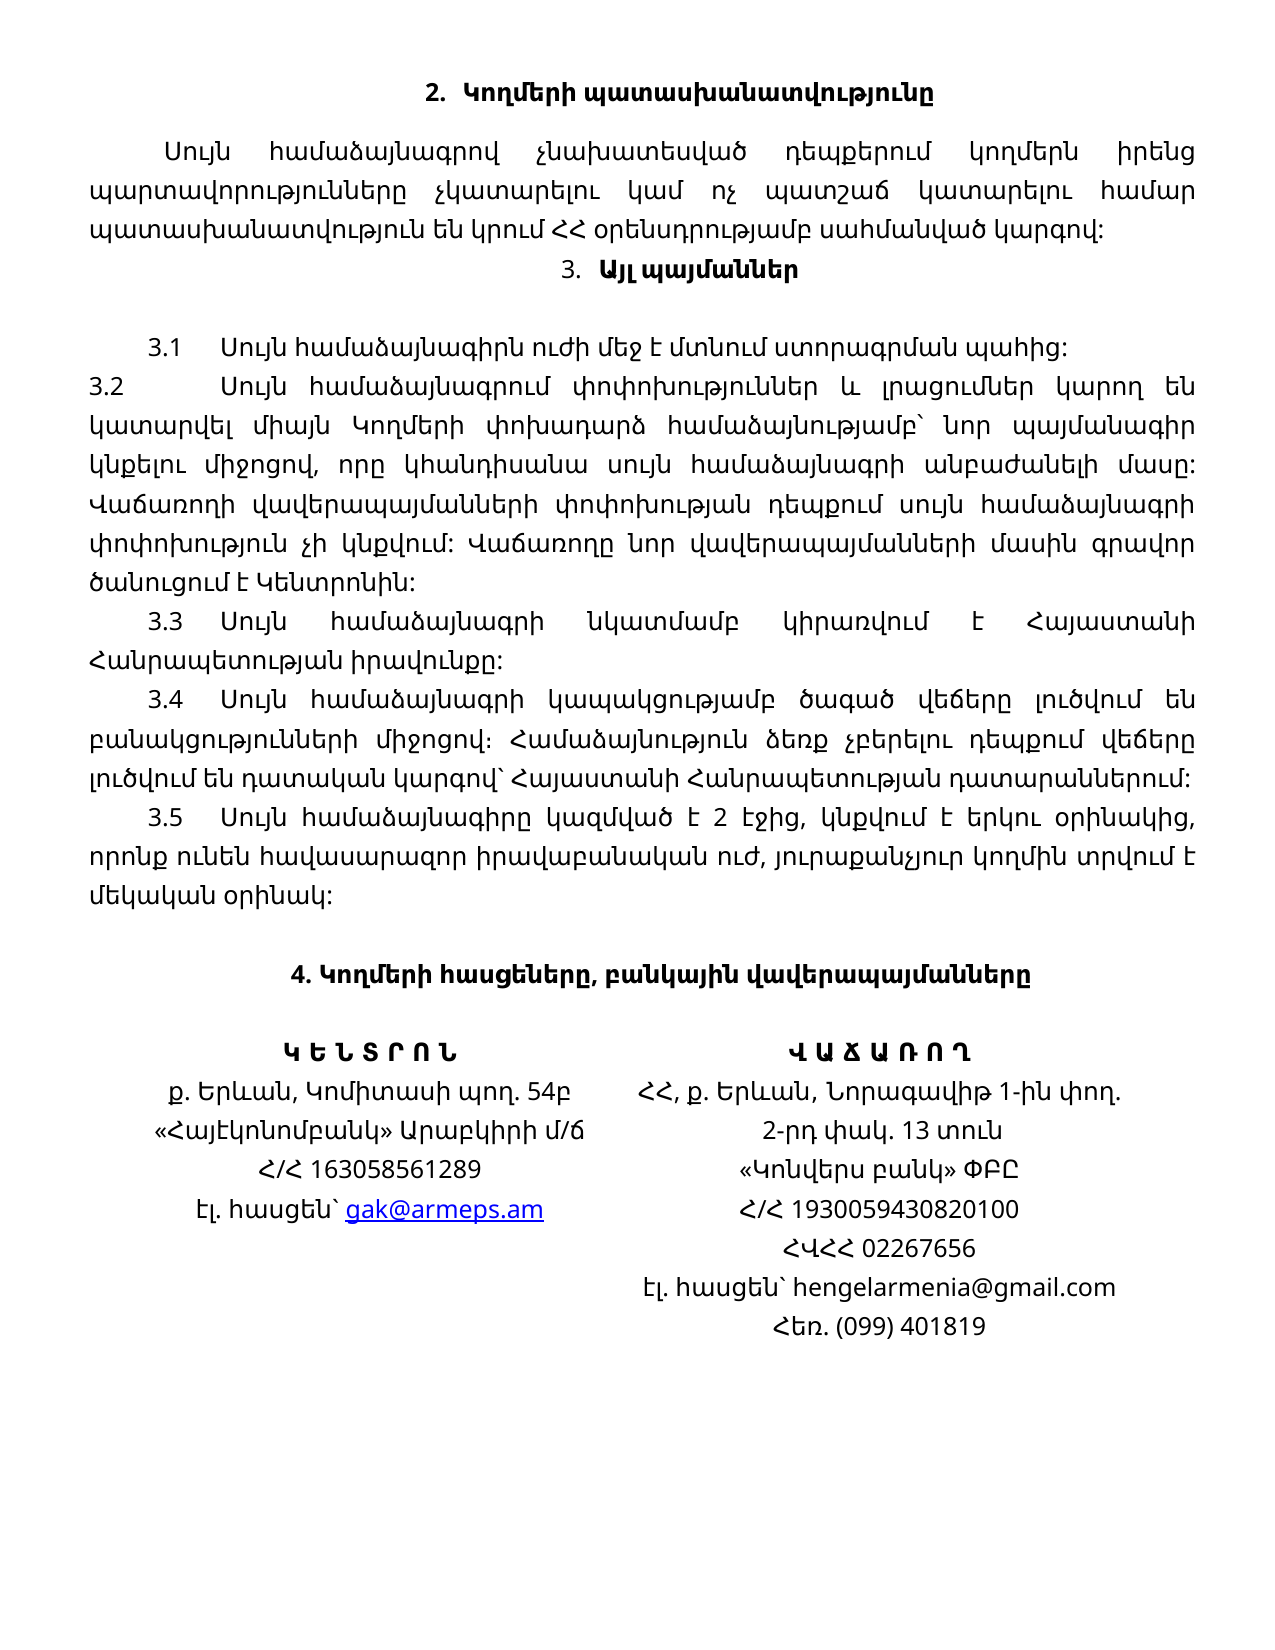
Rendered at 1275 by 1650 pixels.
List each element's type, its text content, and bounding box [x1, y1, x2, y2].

text Սույն համաձայնագրով չնախատեսված դեպքերում կողմերն իրենց պարտավորությունները չկատարելու կամ ոչ պատշաճ կատարելու համար պատասխանատվություն են կրում ՀՀ օրենսդրությամբ սահմանված կարգով: [89, 134, 1196, 246]
text 3.5 Սույն համաձայնագիրը կազմված է 2 էջից, կնքվում է երկու օրինակից, որոնք ունեն հավասարազոր իրավաբանական ուժ, յուրաքանչյուր կողմին տրվում է մեկական օրինակ: [89, 799, 1196, 912]
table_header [133, 995, 607, 1504]
list Կողմերի պատասխանատվությունը [164, 75, 1196, 109]
text 3.3 Սույն համաձայնագրի նկատմամբ կիրառվում է Հայաստանի Հանրապետության իրավունքը: [89, 604, 1196, 677]
text 3.4 Սույն համաձայնագրի կապակցությամբ ծագած վեճերը լուծվում են բանակցությունների միջոցով։ Համաձայնություն ձեռք չբերելու դեպքում վեճերը լուծվում են դատական կարգով` Հայաստանի Հանրապետության դատարաններում: [89, 682, 1196, 794]
text 4. Կողմերի հասցեները, բանկային վավերապայմանները [89, 956, 1196, 990]
text 3.2 Սույն համաձայնագրում փոփոխություններ և լրացումներ կարող են կատարվել միայն Կողմերի փոխադարձ համաձայնությամբ՝ նոր պայմանագիր կնքելու միջոցով, որը կհանդիսանա սույն համաձայնագրի անբաժանելի մասը: Վաճառողի վավերապայմանների փոփոխության դեպքում սույն համաձայնագրի փոփոխություն չի կնքվում: Վաճառողը նոր վավերապայմանների մասին գրավոր ծանուցում է Կենտրոնին: [89, 369, 1196, 599]
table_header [607, 995, 1152, 1504]
list Այլ պայմաններ [164, 251, 1196, 285]
text 3.1 Սույն համաձայնագիրն ուժի մեջ է մտնում ստորագրման պահից: [89, 329, 1196, 364]
